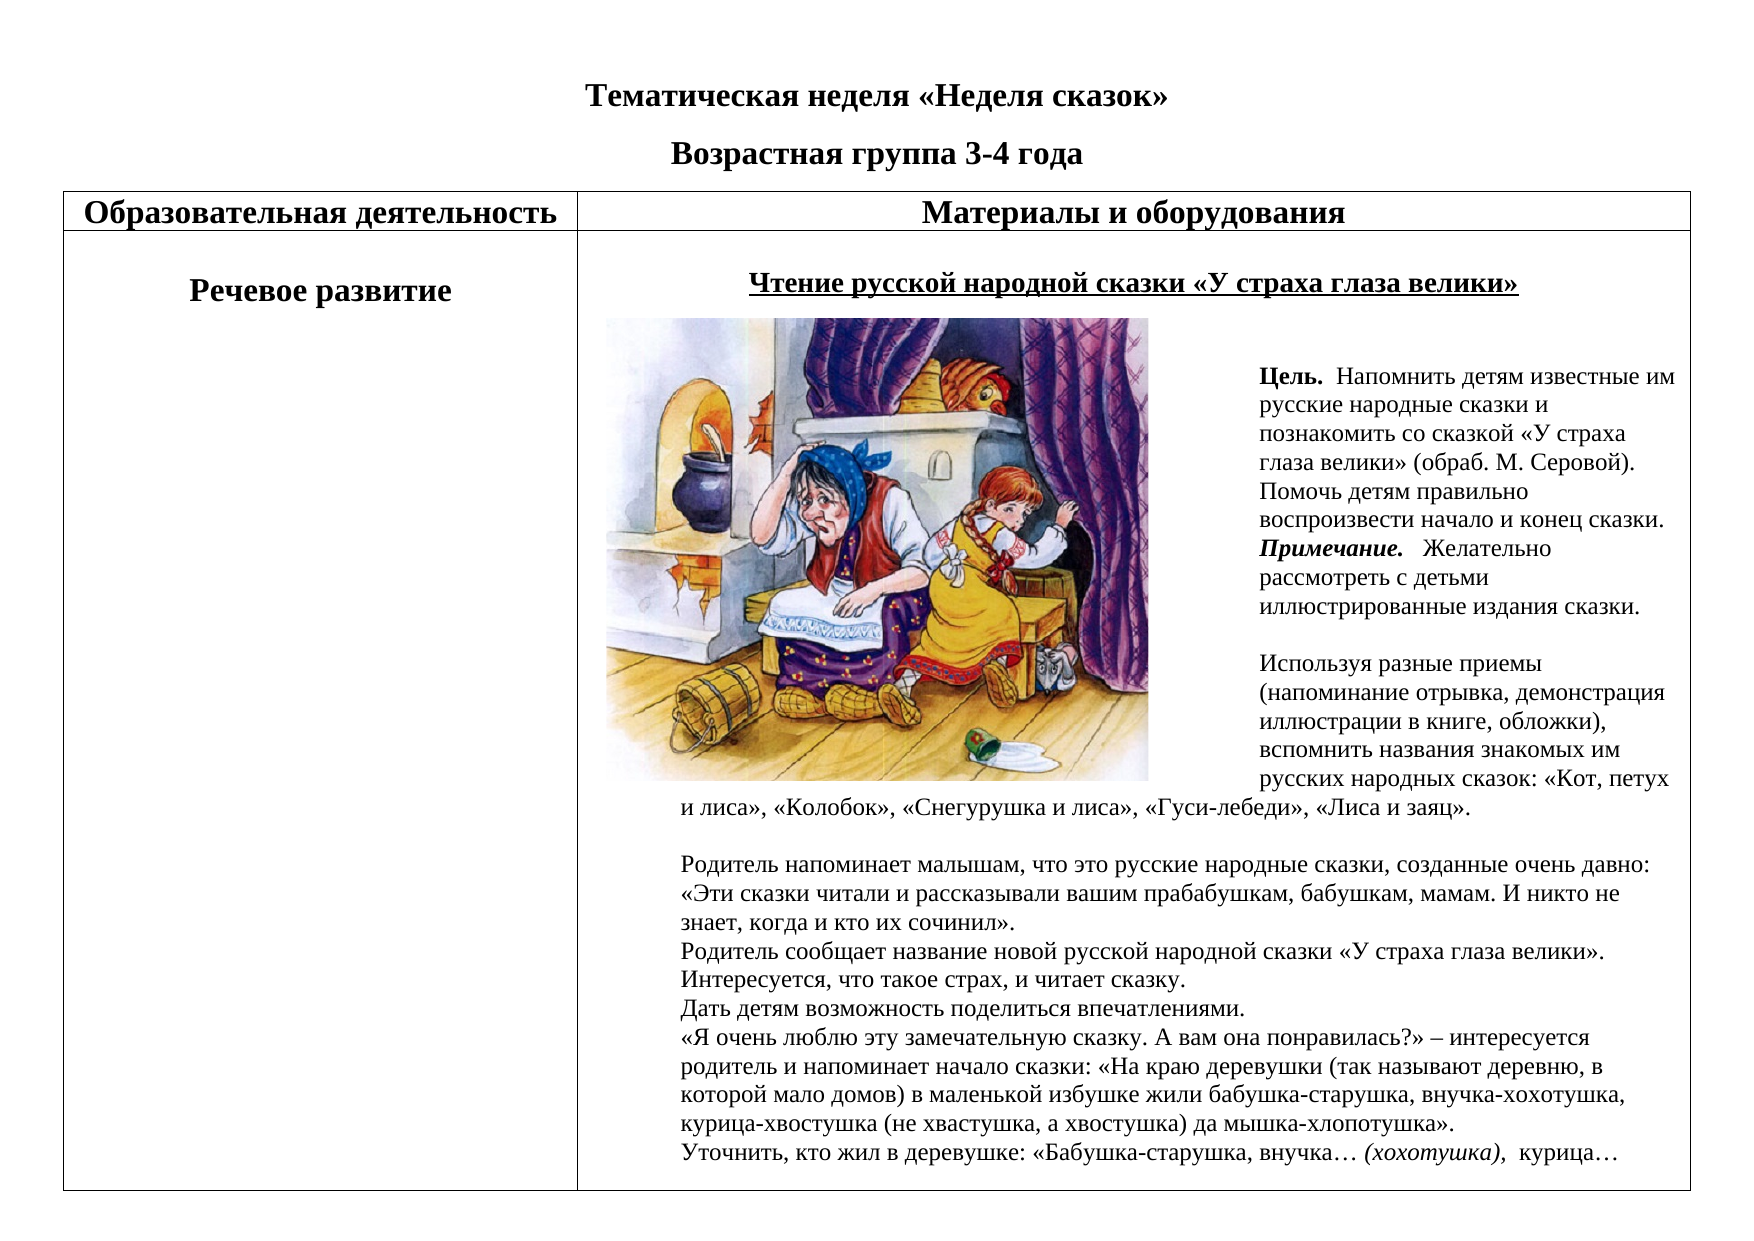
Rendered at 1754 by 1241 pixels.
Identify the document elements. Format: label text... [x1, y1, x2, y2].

text Возрастная группа 3-4 года [75, 133, 1679, 171]
table_header Материалы и оборудования [578, 192, 1690, 230]
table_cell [578, 231, 1690, 1190]
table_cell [64, 231, 577, 1190]
table_header Образовательная деятельность [64, 192, 577, 230]
text Тематическая неделя «Неделя сказок» [75, 75, 1679, 113]
picture [606, 318, 1149, 781]
